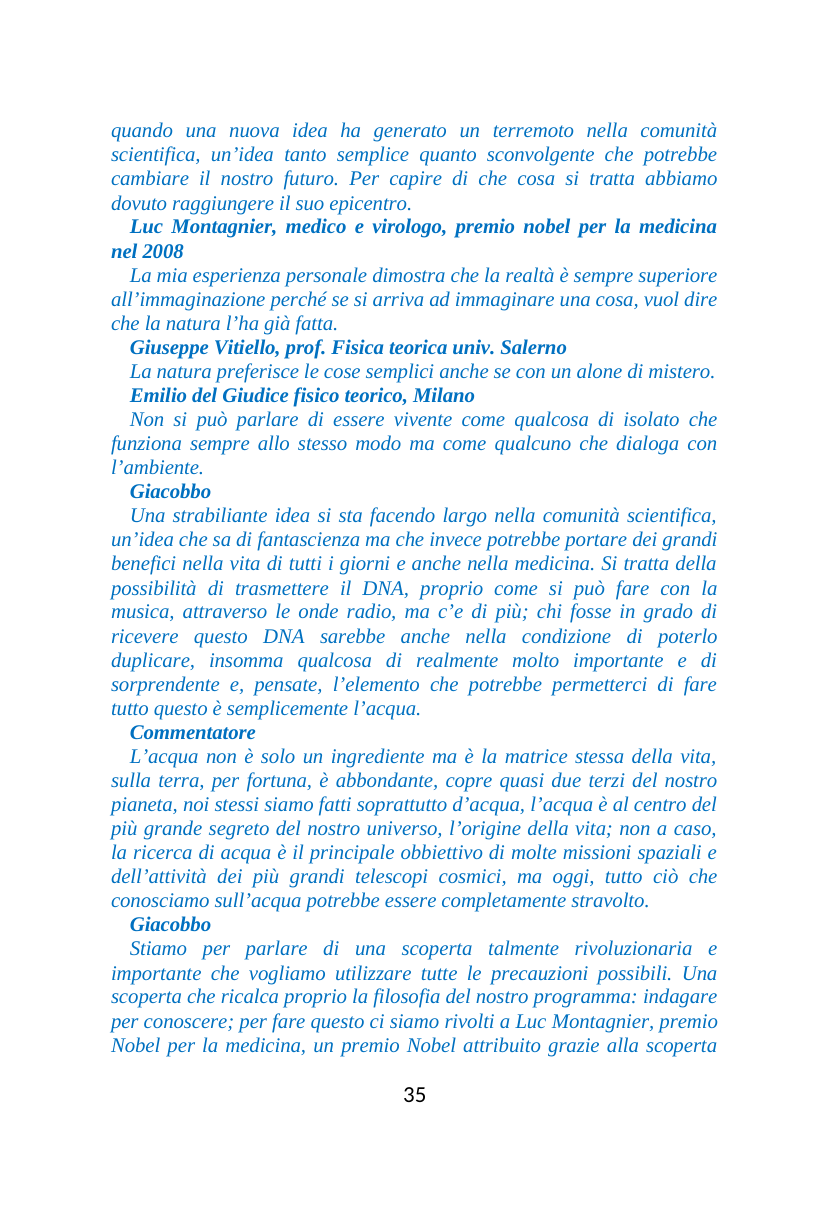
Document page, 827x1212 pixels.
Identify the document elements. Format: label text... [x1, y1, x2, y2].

text Emilio del Giudice fisico teorico, Milano [111, 383, 718, 407]
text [111, 118, 718, 214]
text Giuseppe Vitiello, prof. Fisica teorica univ. Salerno [111, 335, 718, 359]
text Giacobbo [111, 479, 718, 503]
text Luc Montagnier, medico e virologo, premio nobel per la medicina nel 2008 [111, 214, 718, 263]
text Giacobbo [111, 912, 718, 936]
text Commentatore [111, 720, 718, 744]
text Una strabiliante idea si sta facendo largo nella comunità scientifica, un’idea che sa di fantascienza ma che invece potrebbe portare dei grandi benefici nella vita di tutti i giorni e anche nella medicina. Si tratta della possibilità di trasmettere il DNA, proprio come si può fare con la musica, attraverso le onde radio, ma c’e di più; chi fosse in grado di ricevere questo DNA sarebbe anche nella condizione di poterlo duplicare, insomma qualcosa di realmente molto importante e di sorprendente e, pensate, l’elemento che potrebbe permetterci di fare tutto questo è semplicemente l’acqua. [111, 503, 718, 720]
text L’acqua non è solo un ingrediente ma è la matrice stessa della vita, sulla terra, per fortuna, è abbondante, copre quasi due terzi del nostro pianeta, noi stessi siamo fatti soprattutto d’acqua, l’acqua è al centro del più grande segreto del nostro universo, l’origine della vita; non a caso, la ricerca di acqua è il principale obbiettivo di molte missioni spaziali e dell’attività dei più grandi telescopi cosmici, ma oggi, tutto ciò che conosciamo sull’acqua potrebbe essere completamente stravolto. [111, 744, 718, 912]
text La natura preferisce le cose semplici anche se con un alone di mistero. [111, 359, 718, 383]
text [111, 936, 718, 1057]
text La mia esperienza personale dimostra che la realtà è sempre superiore all’immaginazione perché se si arriva ad immaginare una cosa, vuol dire che la natura l’ha già fatta. [111, 263, 718, 335]
text Non si può parlare di essere vivente come qualcosa di isolato che funziona sempre allo stesso modo ma come qualcuno che dialoga con l’ambiente. [111, 407, 718, 479]
